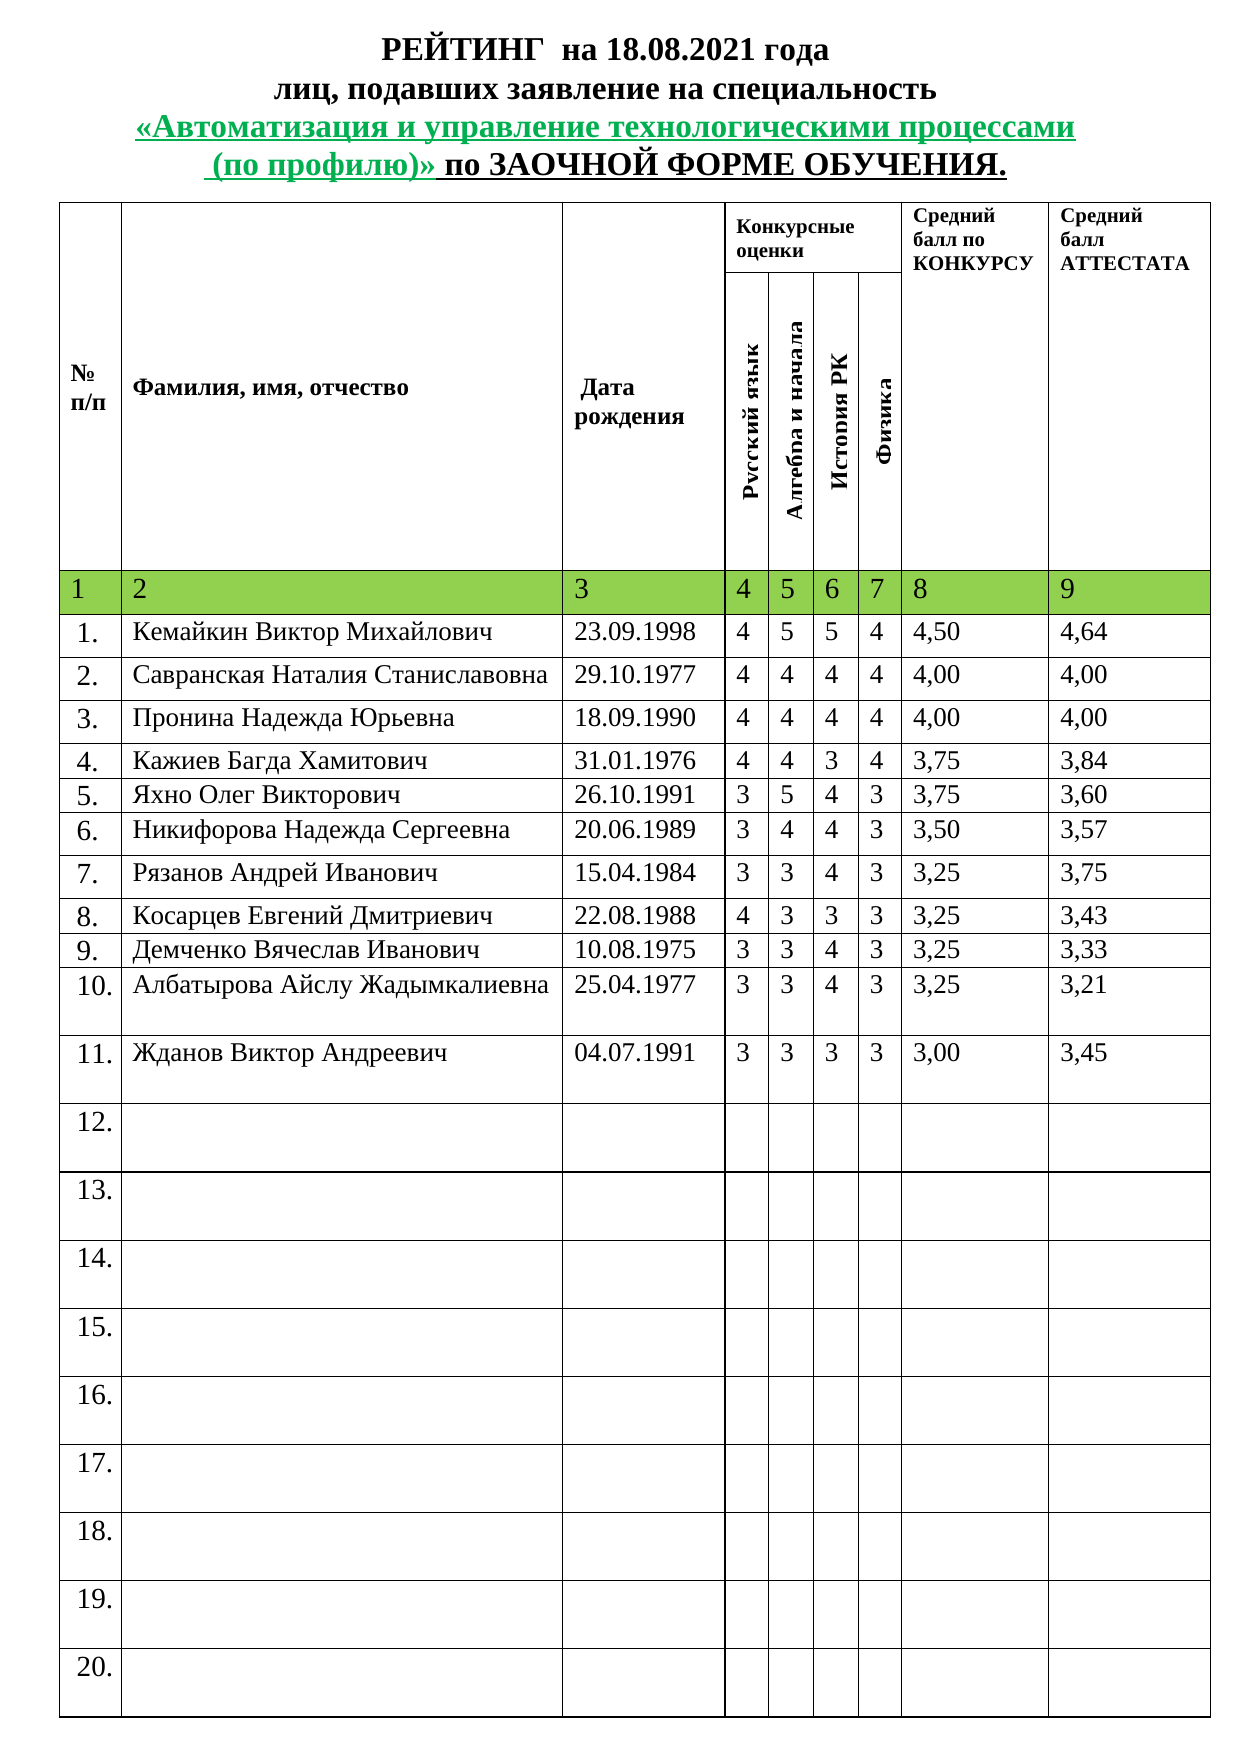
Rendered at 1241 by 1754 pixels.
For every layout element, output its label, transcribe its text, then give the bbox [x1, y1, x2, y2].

table_cell 3 [726, 934, 768, 967]
table_cell 3 [859, 813, 901, 855]
table_cell [1049, 1649, 1210, 1716]
table_cell 3,57 [1049, 813, 1210, 855]
table_cell [859, 1241, 901, 1308]
table_cell Алгебра и начала анализа [769, 273, 813, 570]
table_cell 4 [859, 744, 901, 777]
table_cell [60, 1513, 121, 1580]
table_cell 3,45 [1049, 1036, 1210, 1103]
table_cell [1049, 1241, 1210, 1308]
table_cell [769, 1104, 813, 1171]
table_cell [726, 1513, 768, 1580]
table_cell [122, 1104, 562, 1171]
table_cell 3,75 [902, 744, 1048, 777]
table_cell [60, 1173, 121, 1239]
table_cell [60, 1036, 121, 1103]
table_cell [859, 1513, 901, 1580]
table_cell [769, 1513, 813, 1580]
table_cell [60, 701, 121, 743]
table_cell [60, 968, 121, 1035]
table_cell 4,50 [902, 615, 1048, 657]
table_cell [902, 1104, 1048, 1171]
table_cell 25.04.1977 [563, 968, 724, 1035]
table_cell [814, 1377, 858, 1444]
table_cell [814, 1513, 858, 1580]
table_cell 20.06.1989 [563, 813, 724, 855]
table_cell [563, 1104, 724, 1171]
table_cell [726, 1581, 768, 1648]
table_cell 18.09.1990 [563, 701, 724, 743]
table_cell [814, 1581, 858, 1648]
table_header Дата рождения [563, 203, 724, 570]
table_cell [1049, 1173, 1210, 1239]
table_cell 4 [859, 701, 901, 743]
table_cell [859, 1581, 901, 1648]
table_cell 4 [726, 658, 768, 700]
table_cell [814, 1173, 858, 1239]
table_cell [1049, 1445, 1210, 1512]
table_cell 3 [814, 1036, 858, 1103]
table_cell 4 [769, 744, 813, 777]
table_header № п/п [60, 203, 121, 570]
table_cell Албатырова Айслу Жадымкалиевна [122, 968, 562, 1035]
table_cell 4 [726, 744, 768, 777]
table_cell [859, 1649, 901, 1716]
table_cell 5 [769, 571, 813, 614]
table_cell 3,33 [1049, 934, 1210, 967]
table_cell 31.01.1976 [563, 744, 724, 777]
text лиц, подавших заявление на специальность [59, 68, 1152, 106]
table_cell [902, 1173, 1048, 1239]
table_cell 3,75 [902, 779, 1048, 812]
table_cell 3 [769, 1036, 813, 1103]
table_cell [902, 1513, 1048, 1580]
table_cell 4 [726, 899, 768, 932]
table_cell 22.08.1988 [563, 899, 724, 932]
table_cell [563, 1649, 724, 1716]
table_cell 3 [859, 1036, 901, 1103]
table_cell Русский язык [726, 273, 768, 570]
table_cell 3 [769, 934, 813, 967]
table_cell 4 [726, 615, 768, 657]
table_cell 4 [814, 856, 858, 898]
table_cell [122, 1513, 562, 1580]
text (по профилю)» по ЗАОЧНОЙ ФОРМЕ ОБУЧЕНИЯ. [59, 144, 1152, 183]
table_cell 4 [814, 813, 858, 855]
table_cell 3 [859, 856, 901, 898]
table_cell [60, 615, 121, 657]
table_cell [902, 1581, 1048, 1648]
table_cell [859, 1445, 901, 1512]
table_cell [563, 1445, 724, 1512]
table_cell [122, 1445, 562, 1512]
table_cell [563, 1513, 724, 1580]
table_cell [122, 1309, 562, 1376]
table_cell 3 [814, 744, 858, 777]
table_cell Кемайкин Виктор Михайлович [122, 615, 562, 657]
table_cell 3 [769, 968, 813, 1035]
table_cell 3,25 [902, 856, 1048, 898]
table_header Средний балл по КОНКУРСУ [902, 203, 1048, 570]
table_cell 10.08.1975 [563, 934, 724, 967]
table_cell 3 [726, 856, 768, 898]
table_cell 3,25 [902, 934, 1048, 967]
table_cell [60, 658, 121, 700]
table_cell [60, 899, 121, 932]
table_cell 3 [769, 899, 813, 932]
table_cell [902, 1377, 1048, 1444]
table_cell [563, 1173, 724, 1239]
table_header Средний балл АТТЕСТАТА [1049, 203, 1210, 570]
table_cell 4 [726, 571, 768, 614]
table_cell [726, 1104, 768, 1171]
table_cell [726, 1445, 768, 1512]
table_cell Савранская Наталия Станиславовна [122, 658, 562, 700]
table_cell [859, 1309, 901, 1376]
table_cell [859, 1173, 901, 1239]
table_cell [769, 1445, 813, 1512]
table_cell 9 [1049, 571, 1210, 614]
table_cell 4,00 [1049, 658, 1210, 700]
table_cell 3,25 [902, 968, 1048, 1035]
table_cell 5 [769, 779, 813, 812]
table_cell [60, 934, 121, 967]
table_cell Демченко Вячеслав Иванович [122, 934, 562, 967]
table_cell [769, 1241, 813, 1308]
table_cell [726, 1173, 768, 1239]
table_cell [902, 1445, 1048, 1512]
table_cell 4 [859, 658, 901, 700]
table_cell [60, 1581, 121, 1648]
table_cell [726, 1649, 768, 1716]
table_cell 3 [563, 571, 724, 614]
table_cell 4,00 [1049, 701, 1210, 743]
table_cell 2 [122, 571, 562, 614]
text РЕЙТИНГ на 18.08.2021 года [59, 29, 1152, 68]
table_cell Яхно Олег Викторович [122, 779, 562, 812]
table_cell 3 [726, 779, 768, 812]
table_cell 3 [726, 1036, 768, 1103]
table_cell [769, 1581, 813, 1648]
table_cell [60, 1104, 121, 1171]
table_cell [814, 1309, 858, 1376]
table_cell 3 [814, 899, 858, 932]
table_cell 3 [726, 968, 768, 1035]
table_cell [563, 1581, 724, 1648]
table_cell 4 [814, 701, 858, 743]
table_cell [769, 1309, 813, 1376]
table_cell [814, 1104, 858, 1171]
table_cell [122, 1173, 562, 1239]
table_cell 3,50 [902, 813, 1048, 855]
table_cell [563, 1241, 724, 1308]
table_cell 3,43 [1049, 899, 1210, 932]
table_cell 4,64 [1049, 615, 1210, 657]
table_cell 5 [814, 615, 858, 657]
table_cell [726, 1377, 768, 1444]
table_cell Косарцев Евгений Дмитриевич [122, 899, 562, 932]
table_cell [122, 1241, 562, 1308]
table_cell [60, 1445, 121, 1512]
table_cell Физика [859, 273, 901, 570]
table_cell Жданов Виктор Андреевич [122, 1036, 562, 1103]
table_cell [60, 779, 121, 812]
table_cell [1049, 1581, 1210, 1648]
table_cell 4 [769, 701, 813, 743]
table_cell [60, 744, 121, 777]
table_cell [769, 1649, 813, 1716]
table_cell [726, 1241, 768, 1308]
table_cell 3 [859, 968, 901, 1035]
text «Автоматизация и управление технологическими процессами [59, 106, 1152, 144]
table_cell [769, 1377, 813, 1444]
table_cell [60, 813, 121, 855]
table_cell [814, 1445, 858, 1512]
table_cell [814, 1241, 858, 1308]
table_cell 4 [859, 615, 901, 657]
table_cell Никифорова Надежда Сергеевна [122, 813, 562, 855]
table_cell [859, 1377, 901, 1444]
table_header Фамилия, имя, отчество [122, 203, 562, 570]
table_cell 5 [769, 615, 813, 657]
table_header Конкурсные оценки [726, 203, 901, 272]
table_cell 4 [814, 968, 858, 1035]
table_cell Рязанов Андрей Иванович [122, 856, 562, 898]
table_cell 4 [769, 658, 813, 700]
table_cell [60, 1649, 121, 1716]
table_cell 4 [726, 701, 768, 743]
table_cell 3,25 [902, 899, 1048, 932]
table_cell 3 [769, 856, 813, 898]
table_cell [122, 1377, 562, 1444]
table_cell [60, 1309, 121, 1376]
table_cell 4 [769, 813, 813, 855]
table_cell [60, 856, 121, 898]
table_cell [902, 1649, 1048, 1716]
table_cell 3 [726, 813, 768, 855]
table_cell [60, 1241, 121, 1308]
table_cell 29.10.1977 [563, 658, 724, 700]
table_cell [1049, 1377, 1210, 1444]
table_cell [859, 1104, 901, 1171]
table_cell 3,60 [1049, 779, 1210, 812]
table_cell [563, 1377, 724, 1444]
table_cell Пронина Надежда Юрьевна [122, 701, 562, 743]
table_cell 4,00 [902, 701, 1048, 743]
table_cell 4 [814, 934, 858, 967]
table_cell 3,21 [1049, 968, 1210, 1035]
table_cell 1 [60, 571, 121, 614]
table_cell 26.10.1991 [563, 779, 724, 812]
table_cell 3,75 [1049, 856, 1210, 898]
table_cell [726, 1309, 768, 1376]
table_cell 04.07.1991 [563, 1036, 724, 1103]
table_cell 15.04.1984 [563, 856, 724, 898]
table_cell [1049, 1104, 1210, 1171]
table_cell [122, 1581, 562, 1648]
table_cell 3 [859, 899, 901, 932]
table_cell [902, 1309, 1048, 1376]
table_cell 3 [859, 779, 901, 812]
table_cell [60, 1377, 121, 1444]
table_cell История РК [814, 273, 858, 570]
table_cell [814, 1649, 858, 1716]
table_cell 3,84 [1049, 744, 1210, 777]
table_cell 23.09.1998 [563, 615, 724, 657]
table_cell [122, 1649, 562, 1716]
table_cell [1049, 1309, 1210, 1376]
table_cell Кажиев Багда Хамитович [122, 744, 562, 777]
table_cell [769, 1173, 813, 1239]
table_cell 3 [859, 934, 901, 967]
table_cell 4 [814, 658, 858, 700]
table_cell 6 [814, 571, 858, 614]
table_cell [563, 1309, 724, 1376]
table_cell 3,00 [902, 1036, 1048, 1103]
table_cell [1049, 1513, 1210, 1580]
table_cell 8 [902, 571, 1048, 614]
table_cell 4,00 [902, 658, 1048, 700]
table_cell [902, 1241, 1048, 1308]
table_cell 7 [859, 571, 901, 614]
table_cell 4 [814, 779, 858, 812]
